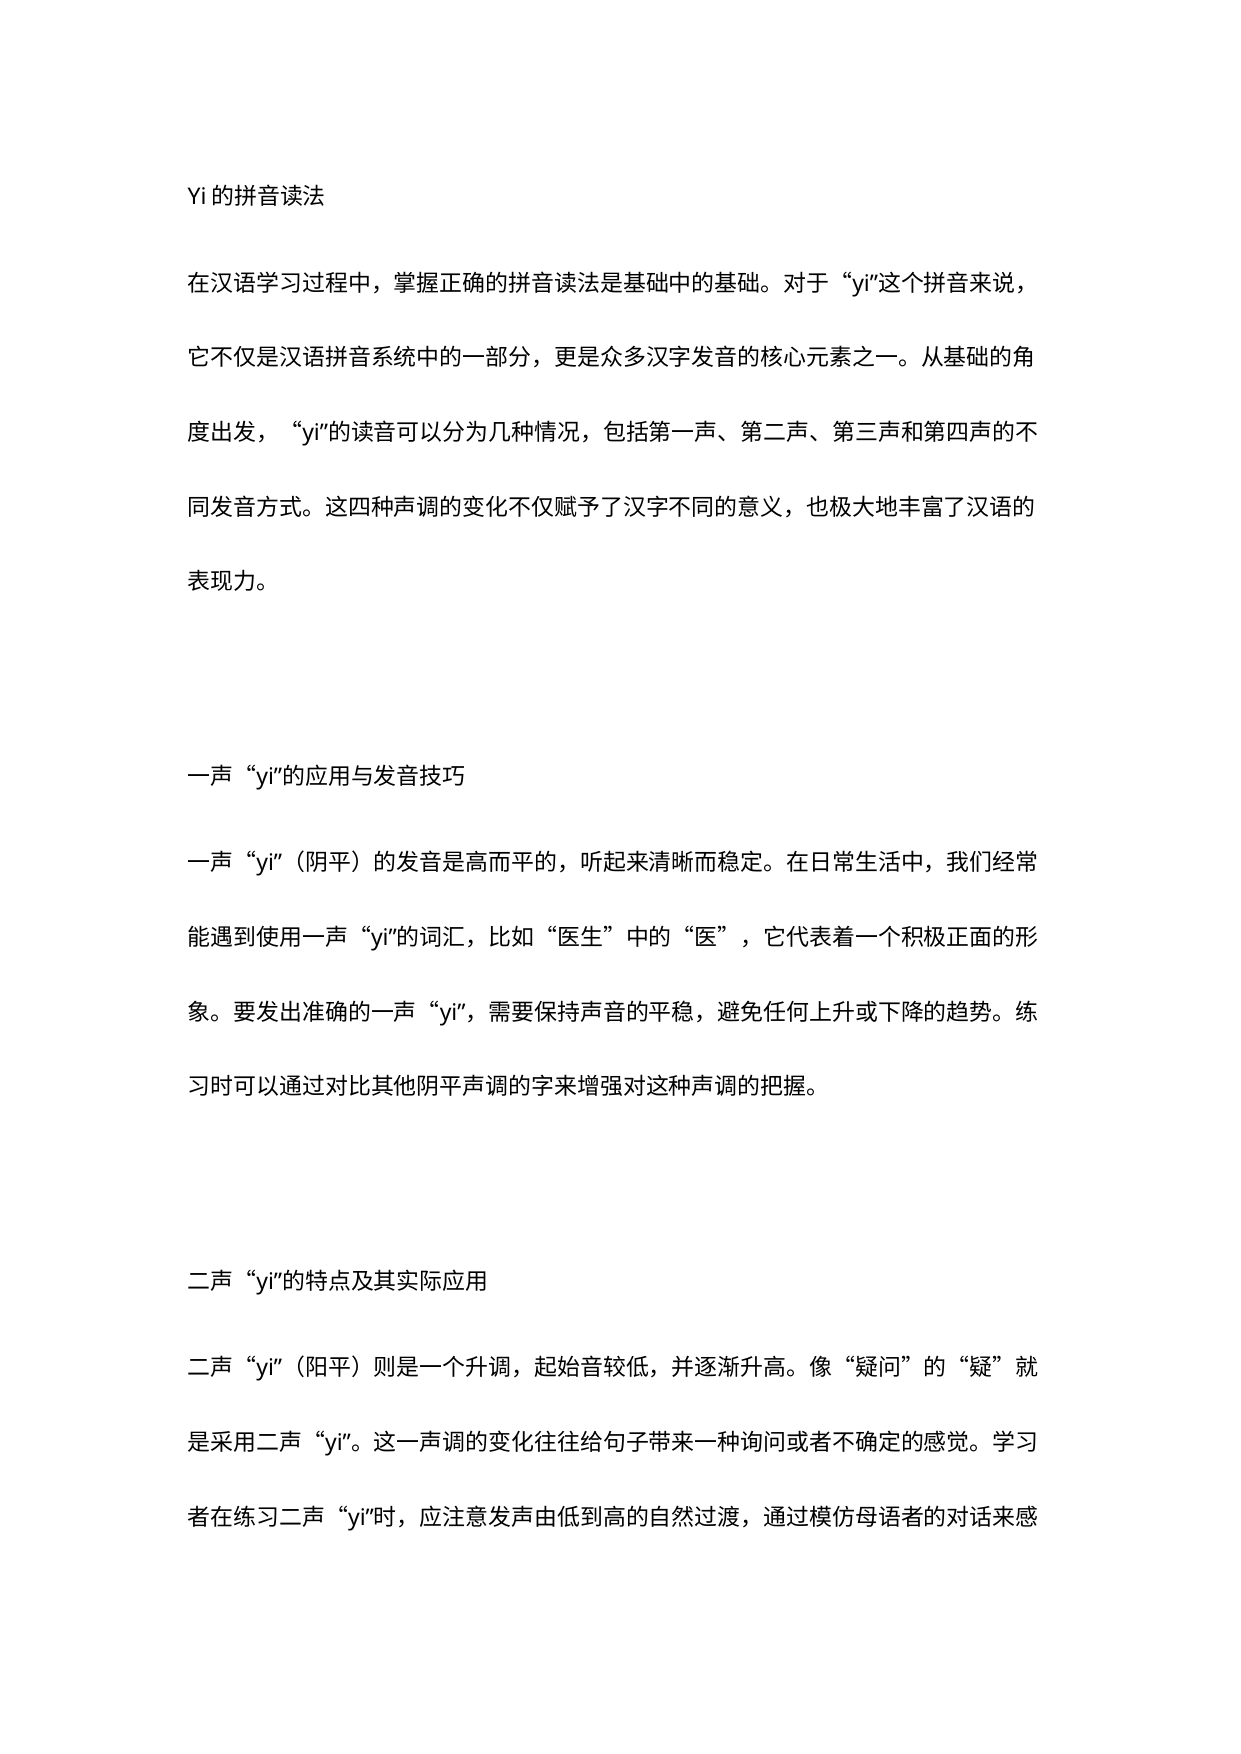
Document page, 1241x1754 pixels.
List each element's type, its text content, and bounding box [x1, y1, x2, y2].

text Yi的拼音读法 [187, 162, 1053, 227]
text 在汉语学习过程中，掌握正确的拼音读法是基础中的基础。对于“yi”这个拼音来说，它不仅是汉语拼音系统中的一部分，更是众多汉字发音的核心元素之一。从基础的角度出发，“yi”的读音可以分为几种情况，包括第一声、第二声、第三声和第四声的不同发音方式。这四种声调的变化不仅赋予了汉字不同的意义，也极大地丰富了汉语的表现力。 [187, 249, 1053, 612]
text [187, 1333, 1053, 1548]
text 一声“yi”的应用与发音技巧 [187, 742, 1053, 807]
text 一声“yi”（阴平）的发音是高而平的，听起来清晰而稳定。在日常生活中，我们经常能遇到使用一声“yi”的词汇，比如“医生”中的“医”，它代表着一个积极正面的形象。要发出准确的一声“yi”，需要保持声音的平稳，避免任何上升或下降的趋势。练习时可以通过对比其他阴平声调的字来增强对这种声调的把握。 [187, 828, 1053, 1117]
text 二声“yi”的特点及其实际应用 [187, 1247, 1053, 1312]
